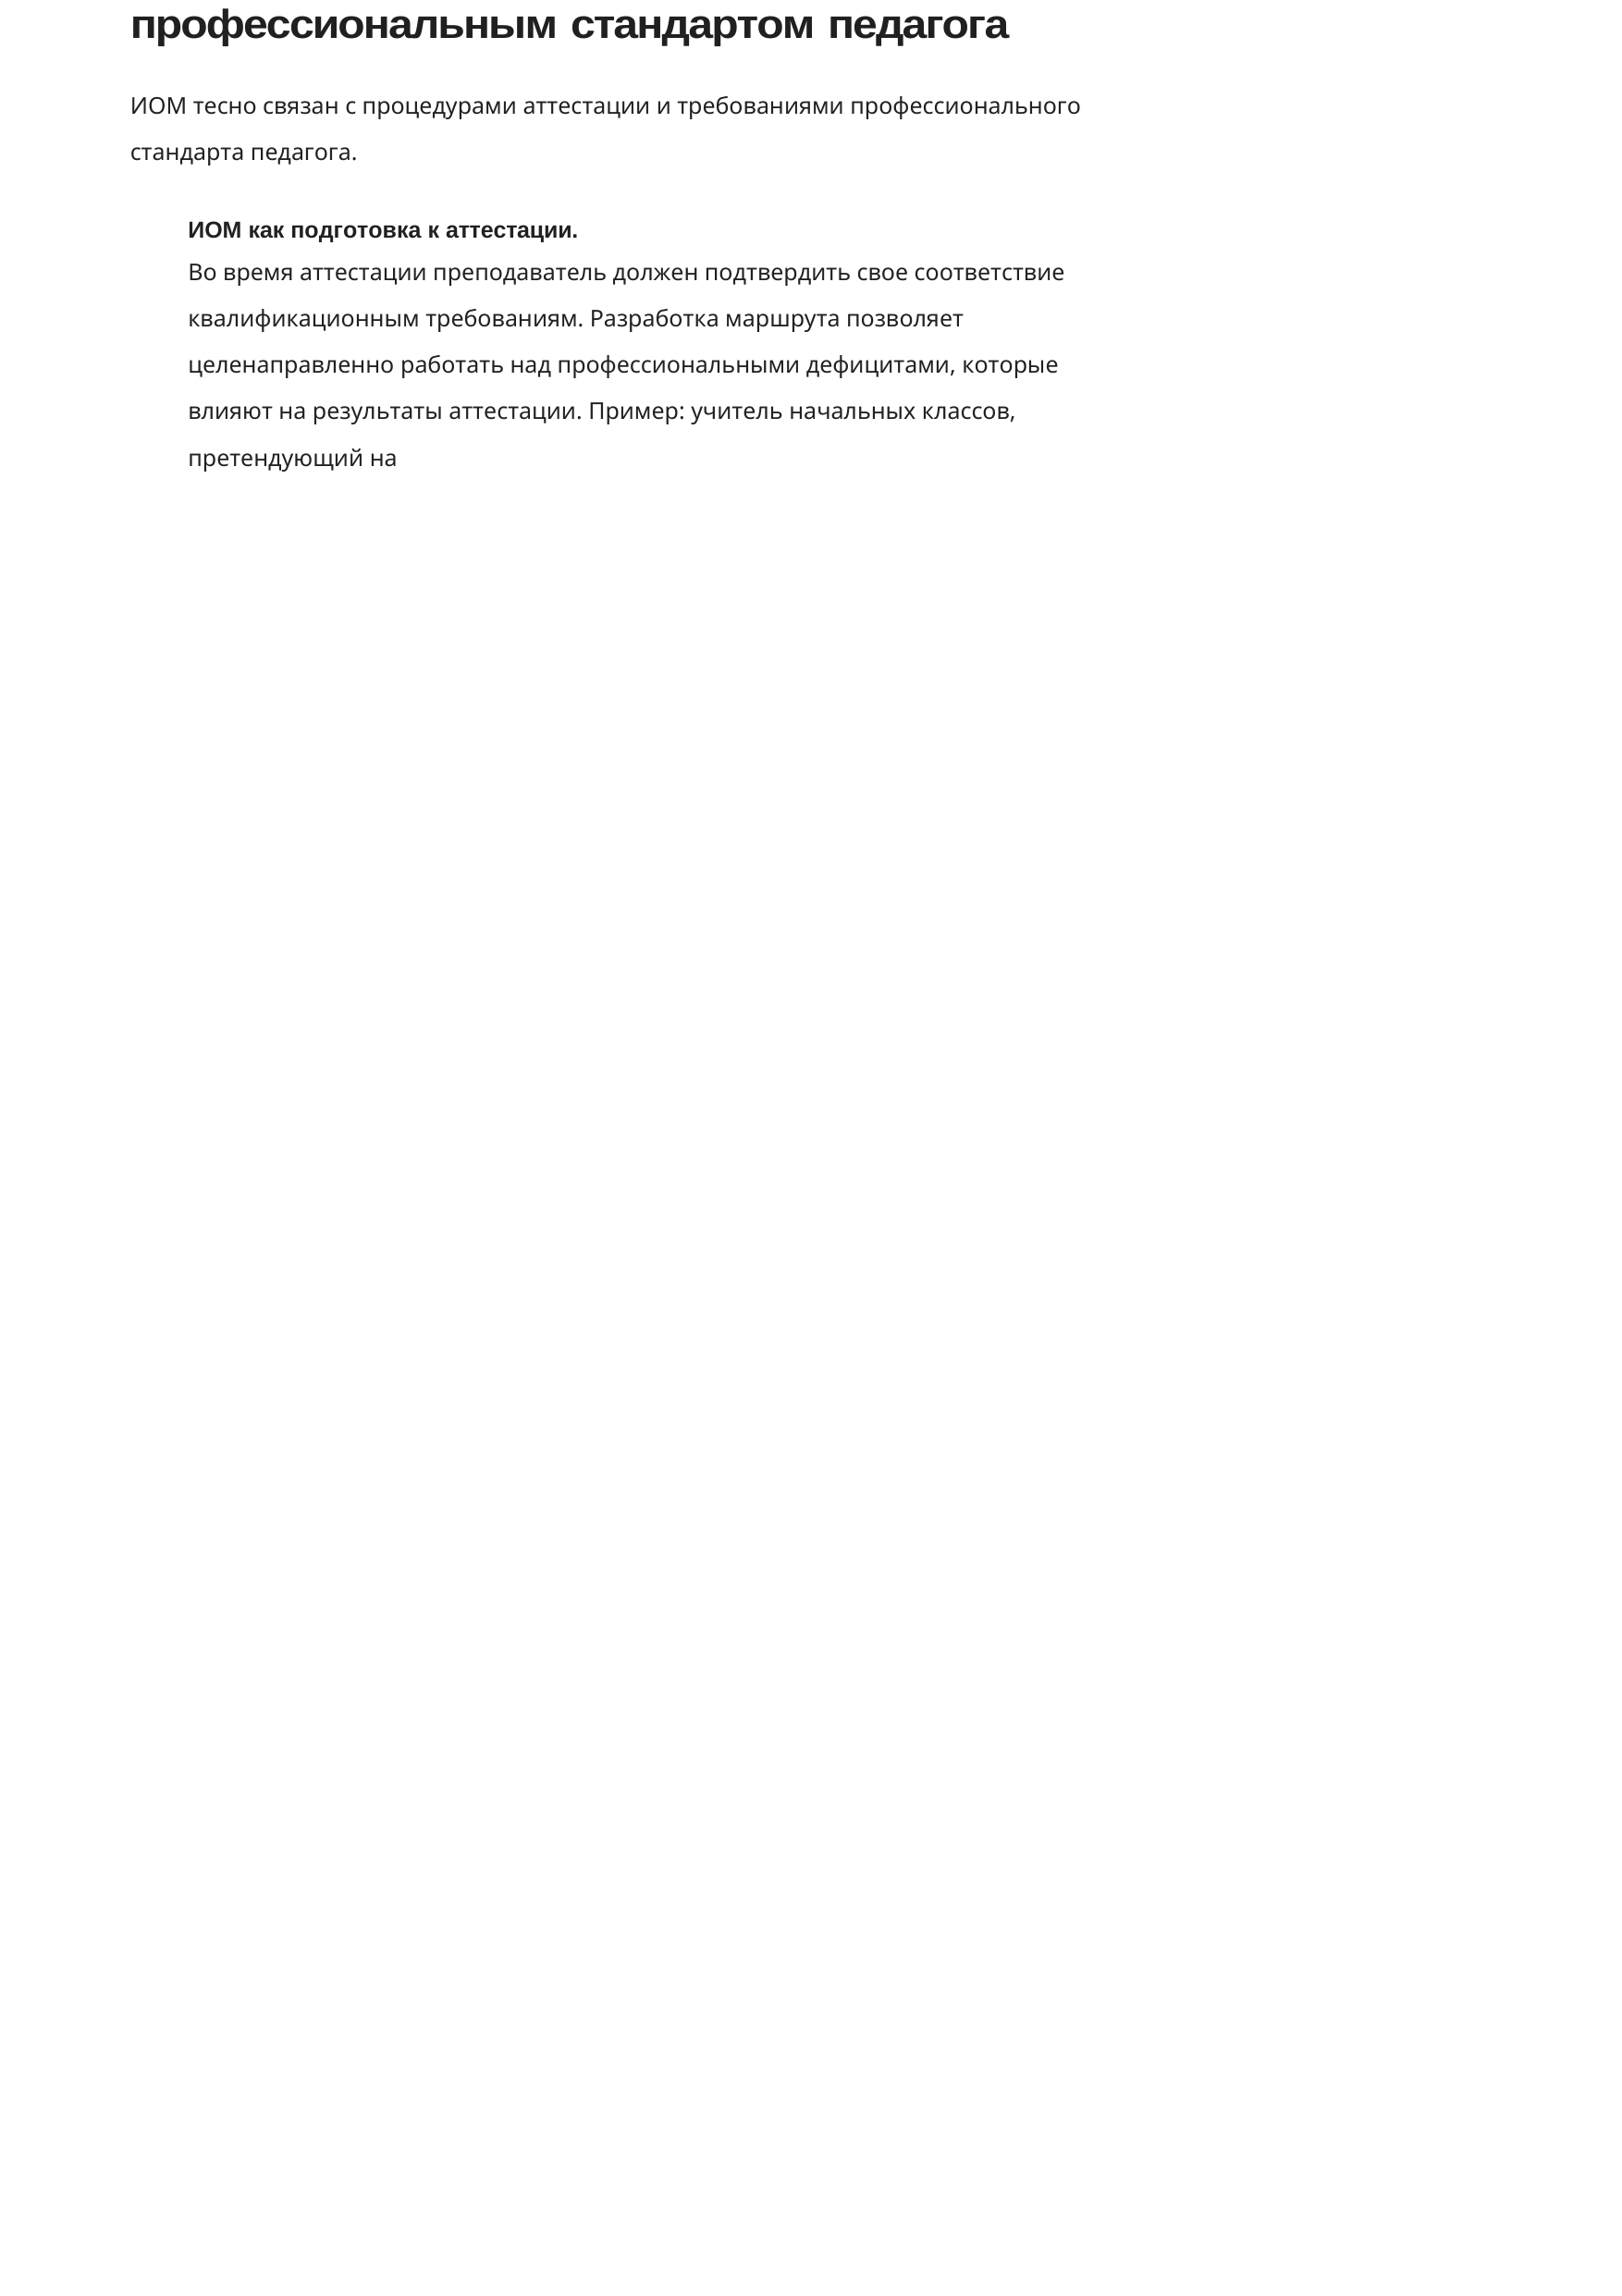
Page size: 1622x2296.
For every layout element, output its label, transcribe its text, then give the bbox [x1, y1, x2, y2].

subtitle ИОМ как подготовка к аттестации. [188, 216, 1554, 242]
text ИОМ тесно связан с процедурами аттестации и требованиями профессионального стандарта педагога. [130, 89, 1112, 167]
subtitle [130, 0, 1112, 46]
text Во время аттестации преподаватель должен подтвердить свое соответствие квалификационным требованиям. Разработка маршрута позволяет целенаправленно работать над профессиональными дефицитами, которые влияют на результаты аттестации. Пример: учитель начальных классов, претендующий на [188, 255, 1100, 473]
